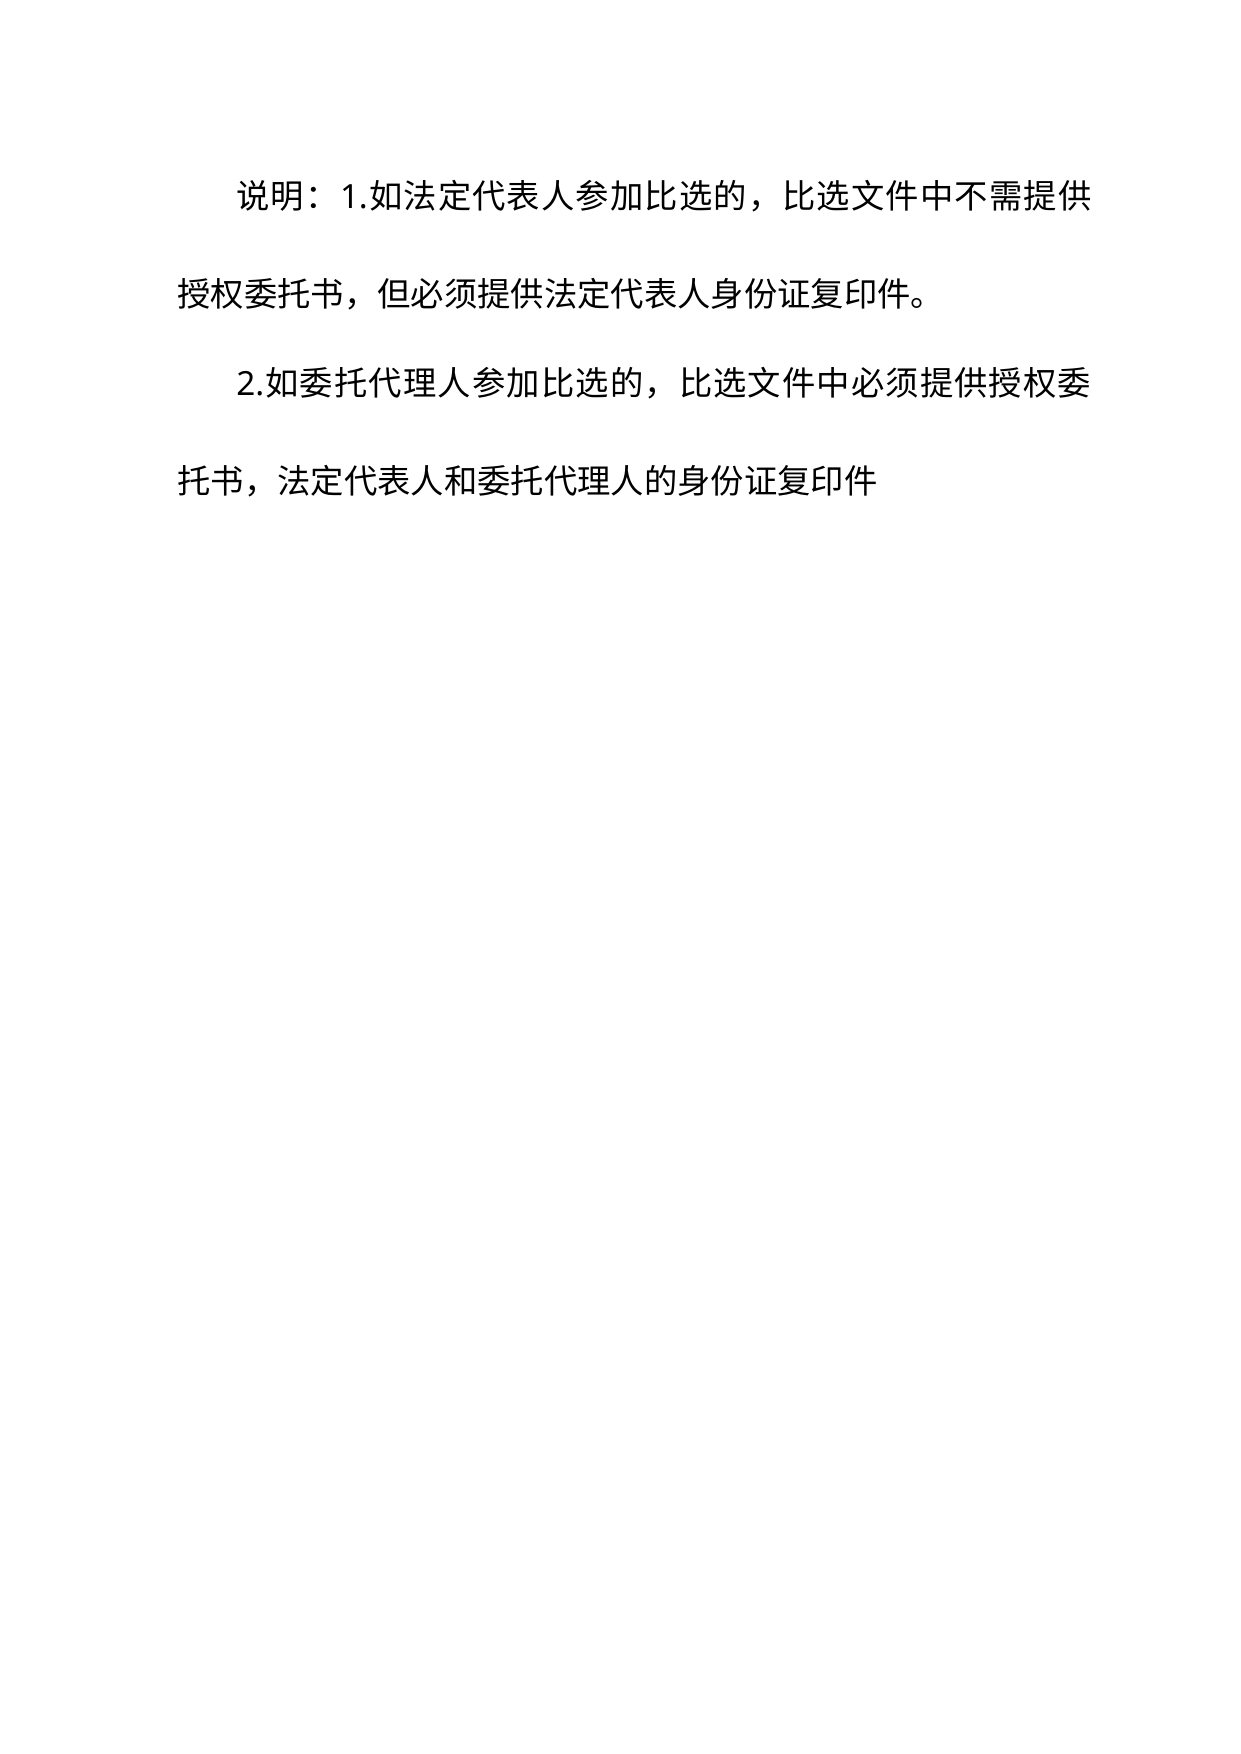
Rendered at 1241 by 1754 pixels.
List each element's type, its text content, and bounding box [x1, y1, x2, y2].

text 说明：1.如法定代表人参加比选的，比选文件中不需提供授权委托书，但必须提供法定代表人身份证复印件。 [177, 162, 1092, 324]
text 2.如委托代理人参加比选的，比选文件中必须提供授权委托书，法定代表人和委托代理人的身份证复印件 [177, 348, 1092, 511]
